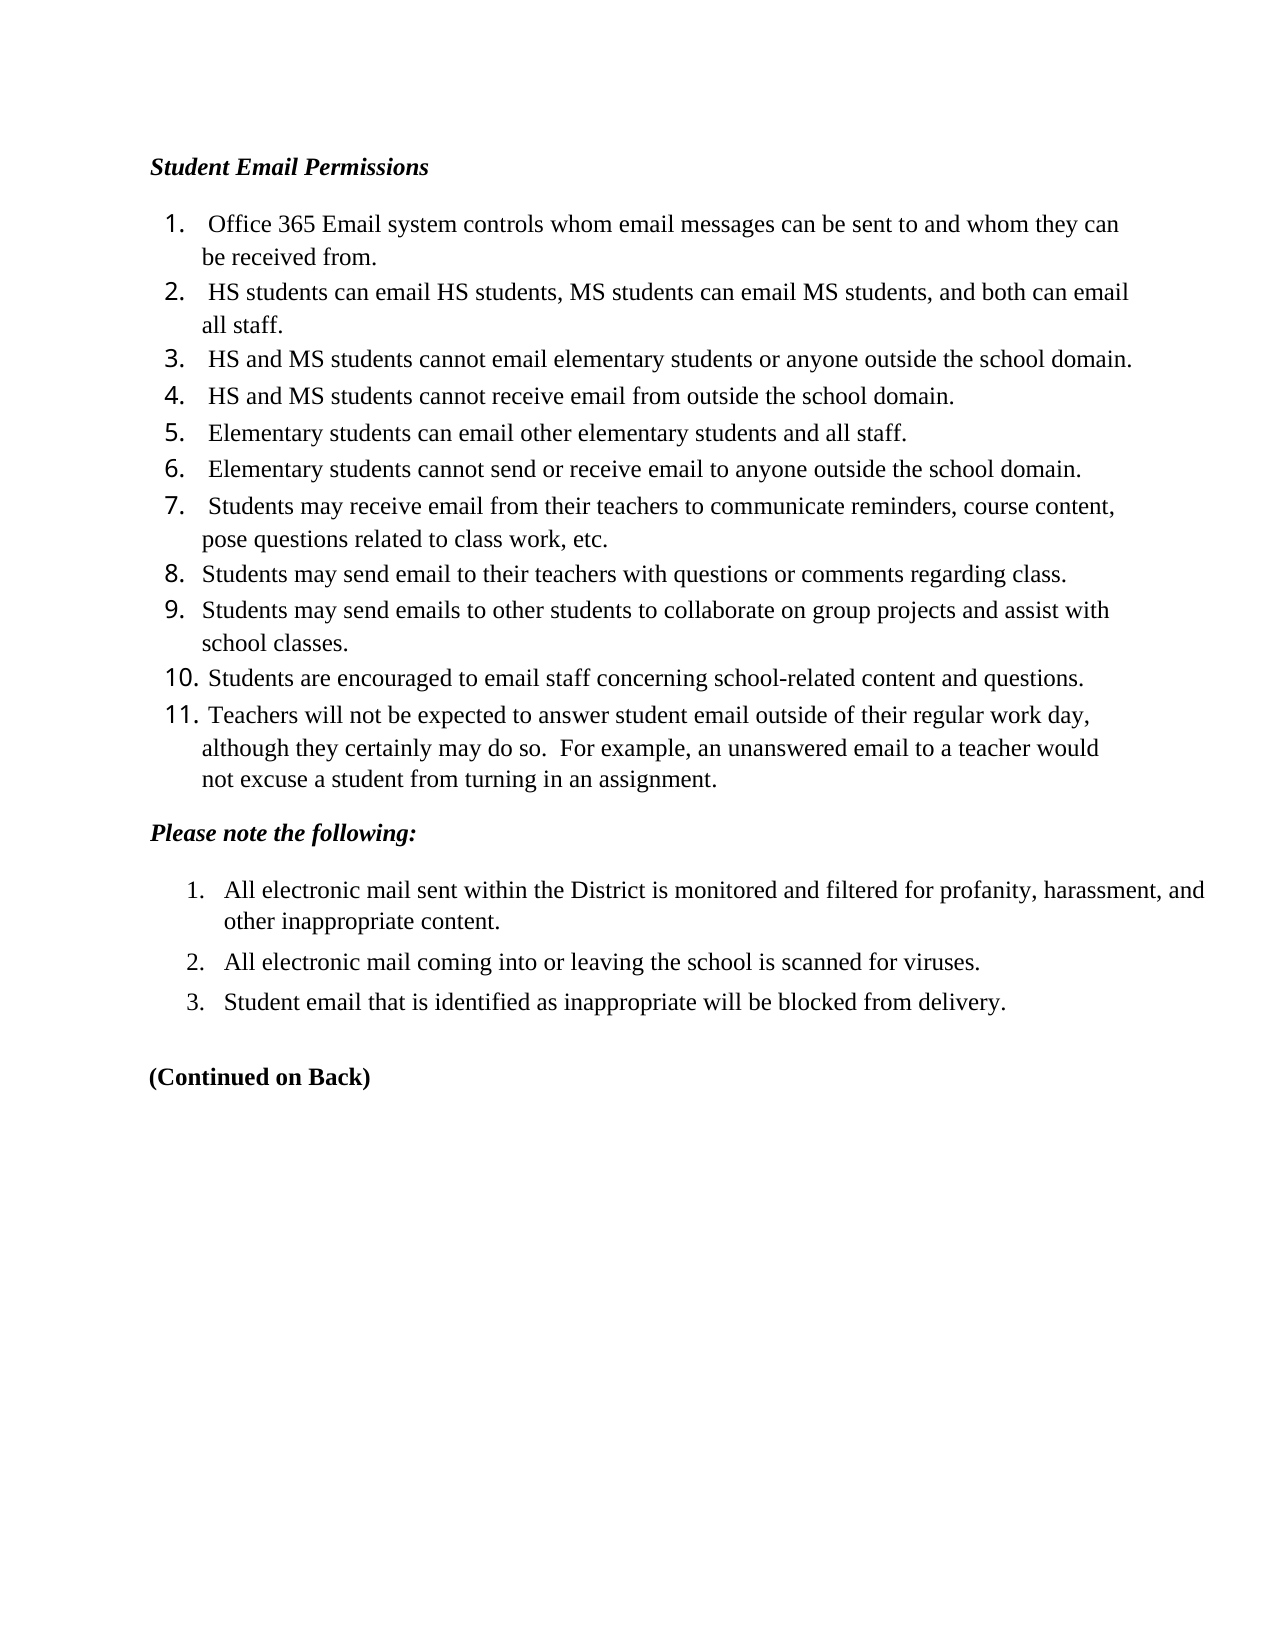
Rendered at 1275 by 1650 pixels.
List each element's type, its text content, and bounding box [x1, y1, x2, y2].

list All electronic mail sent within the District is monitored and filtered for profanity, harassment, and other inappropriate content. [186, 875, 1215, 935]
list HS and MS students cannot receive email from outside the school domain. [164, 378, 1133, 412]
text (Continued on Back) [148, 1062, 1121, 1091]
list Students may send emails to other students to collaborate on group projects and assist with school classes. [164, 592, 1133, 657]
text Please note the following: [150, 818, 1215, 846]
list Students may send email to their teachers with questions or comments regarding class. [164, 555, 1133, 589]
list Office 365 Email system controls whom email messages can be sent to and whom they can be received from. [164, 206, 1133, 271]
list HS and MS students cannot email elementary students or anyone outside the school domain. [164, 341, 1133, 375]
list Students are encouraged to email staff concerning school-related content and questions. [164, 659, 1133, 693]
list All electronic mail coming into or leaving the school is scanned for viruses. [186, 947, 1215, 976]
text Student Email Permissions [150, 152, 1133, 181]
list Elementary students cannot send or receive email to anyone outside the school domain. [164, 451, 1133, 485]
list HS students can email HS students, MS students can email MS students, and both can email all staff. [164, 273, 1133, 338]
list Students may receive email from their teachers to communicate reminders, course content, pose questions related to class work, etc. [164, 488, 1133, 553]
list Elementary students can email other elementary students and all staff. [164, 414, 1133, 448]
list Teachers will not be expected to answer student email outside of their regular work day, although they certainly may do so. For example, an unanswered email to a teacher would not excuse a student from turning in an assignment. [164, 696, 1133, 792]
list Student email that is identified as inappropriate will be blocked from delivery. [186, 987, 1215, 1015]
